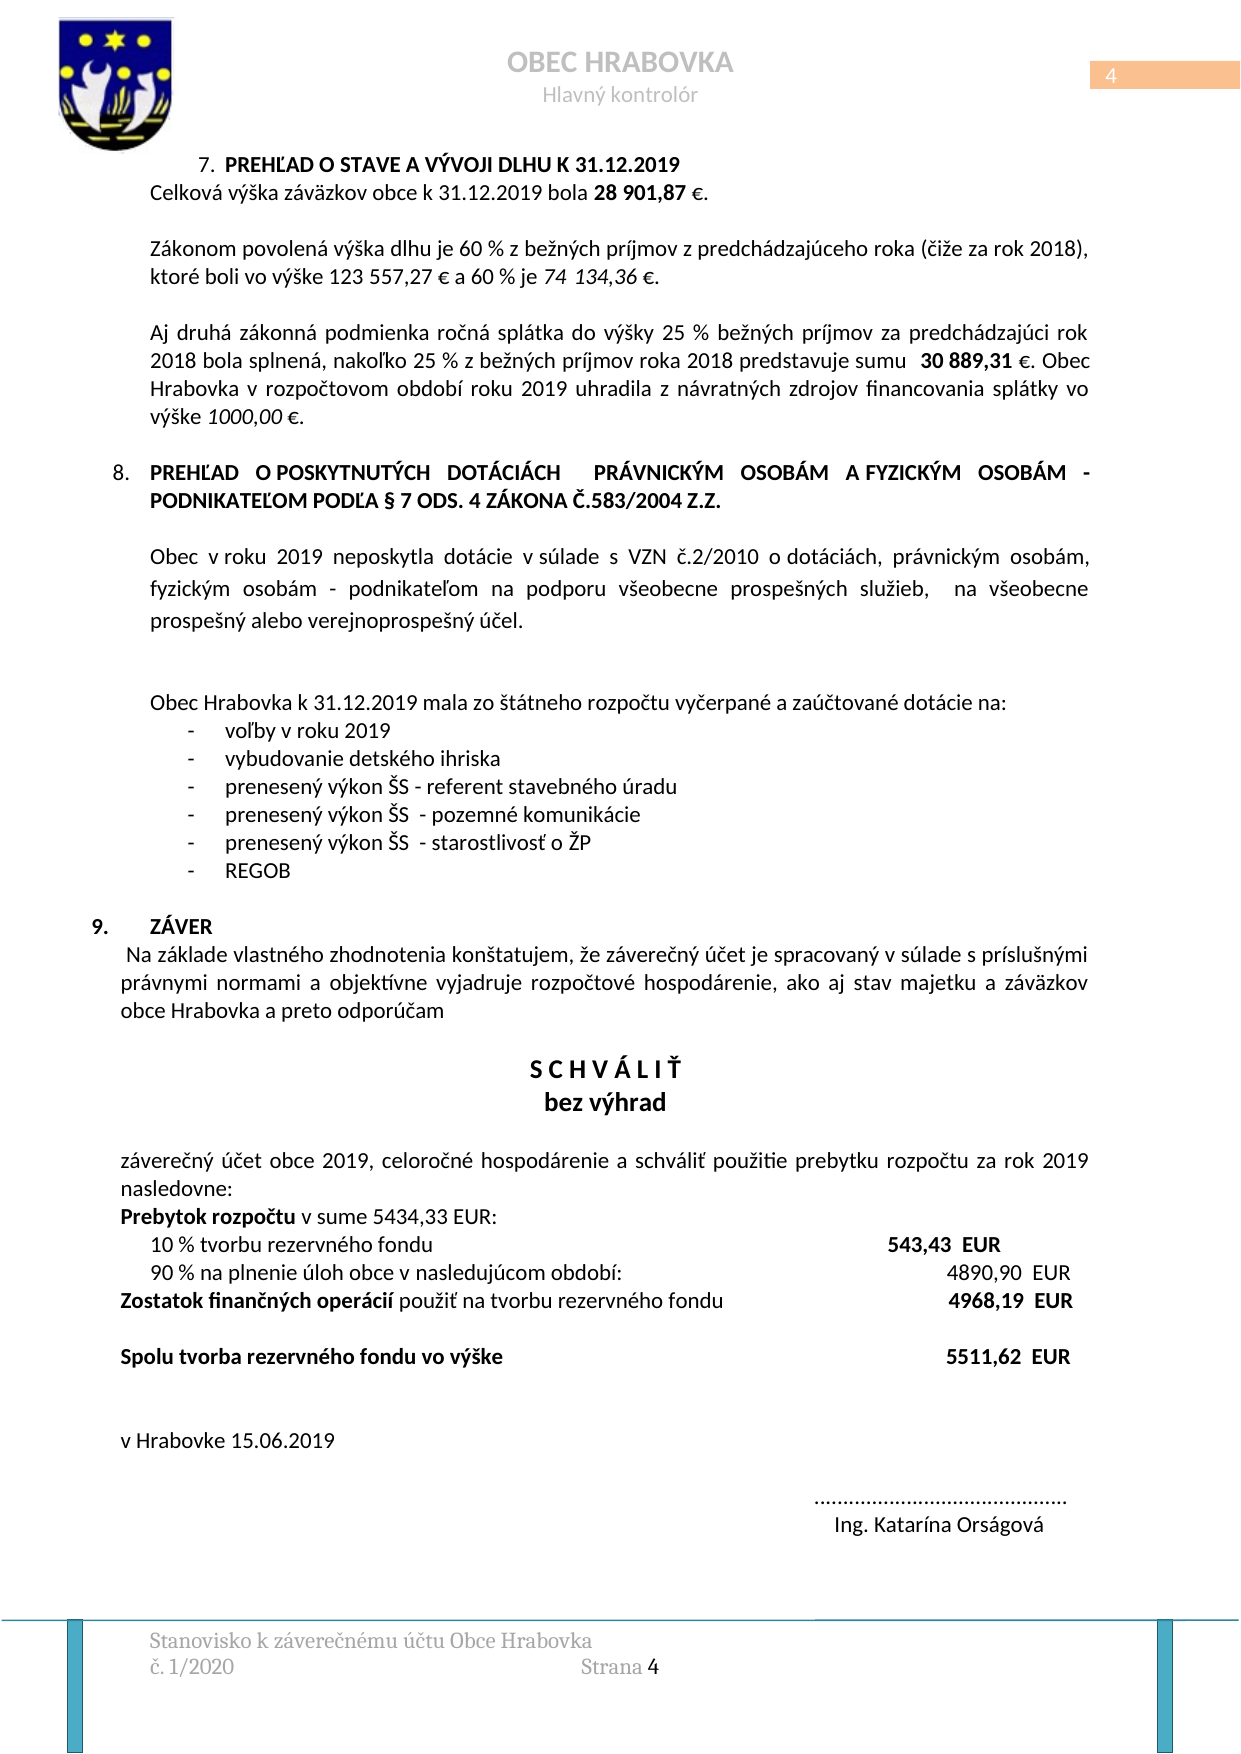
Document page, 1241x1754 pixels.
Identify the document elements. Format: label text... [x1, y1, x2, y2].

list vybudovanie detského ihriska [187, 744, 1090, 772]
list prenesený výkon ŠS - referent stavebného úradu [187, 772, 1090, 800]
text Obec v roku 2019 neposkytla dotácie v súlade s VZN č.2/2010 o dotáciách, právnickým osobám, fyzickým osobám - podnikateľom na podporu všeobecne prospešných služieb, na všeobecne prospešný alebo verejnoprospešný účel. [150, 542, 1090, 635]
text v Hrabovke 15.06.2019 [120, 1426, 1090, 1454]
text Prebytok rozpočtu v sume 5434,33 EUR: [120, 1202, 1090, 1230]
text S C H V Á L I Ť [120, 1052, 1090, 1085]
list Prehľad o stave a vývoji dlhu k 31.12.2019 [112, 150, 1090, 178]
text ............................................ [120, 1482, 1090, 1510]
list REGOB [187, 856, 1090, 884]
list prenesený výkon ŠS - pozemné komunikácie [187, 800, 1090, 828]
text Na základe vlastného zhodnotenia konštatujem, že záverečný účet je spracovaný v súlade s príslušnými právnymi normami a objektívne vyjadruje rozpočtové hospodárenie, ako aj stav majetku a záväzkov obce Hrabovka a preto odporúčam [120, 940, 1090, 1024]
list Prehľad o poskytnutých dotáciách právnickým osobám a fyzickým osobám - podnikateľom podľa § 7 ods. 4 zákona č.583/2004 Z.z. [112, 458, 1090, 514]
list Aj druhá zákonná podmienka ročná splátka do výšky 25 % bežných príjmov za predchádzajúci rok 2018 bola splnená, nakoľko 25 % z bežných príjmov roka 2018 predstavuje sumu 30 889,31 €. Obec Hrabovka v rozpočtovom období roku 2019 uhradila z návratných zdrojov financovania splátky vo výške 1000,00 €. [150, 318, 1090, 430]
text záverečný účet obce 2019, celoročné hospodárenie a schváliť použitie prebytku rozpočtu za rok 2019 nasledovne: [120, 1146, 1090, 1202]
list prenesený výkon ŠS - starostlivosť o ŽP [187, 828, 1090, 856]
picture [57, 17, 178, 158]
list Celková výška záväzkov obce k 31.12.2019 bola 28 901,87 €. [150, 178, 1090, 206]
text Spolu tvorba rezervného fondu vo výške 5511,62 EUR [120, 1342, 1090, 1370]
list Zákonom povolená výška dlhu je 60 % z bežných príjmov z predchádzajúceho roka (čiže za rok 2018), ktoré boli vo výške 123 557,27 € a 60 % je 74 134,36 €. [150, 234, 1090, 290]
list voľby v roku 2019 [187, 716, 1090, 744]
list ZÁVER [91, 912, 1090, 940]
text 90 % na plnenie úloh obce v nasledujúcom období: 4890,90 EUR [150, 1258, 1090, 1286]
text Ing. Katarína Orságová [120, 1510, 1090, 1538]
text Zostatok finančných operácií použiť na tvorbu rezervného fondu 4968,19 EUR [120, 1286, 1090, 1314]
text 10 % tvorbu rezervného fondu 543,43 EUR [150, 1230, 1090, 1258]
text Obec Hrabovka k 31.12.2019 mala zo štátneho rozpočtu vyčerpané a zaúčtované dotácie na: [150, 688, 1090, 716]
text bez výhrad [120, 1085, 1090, 1118]
